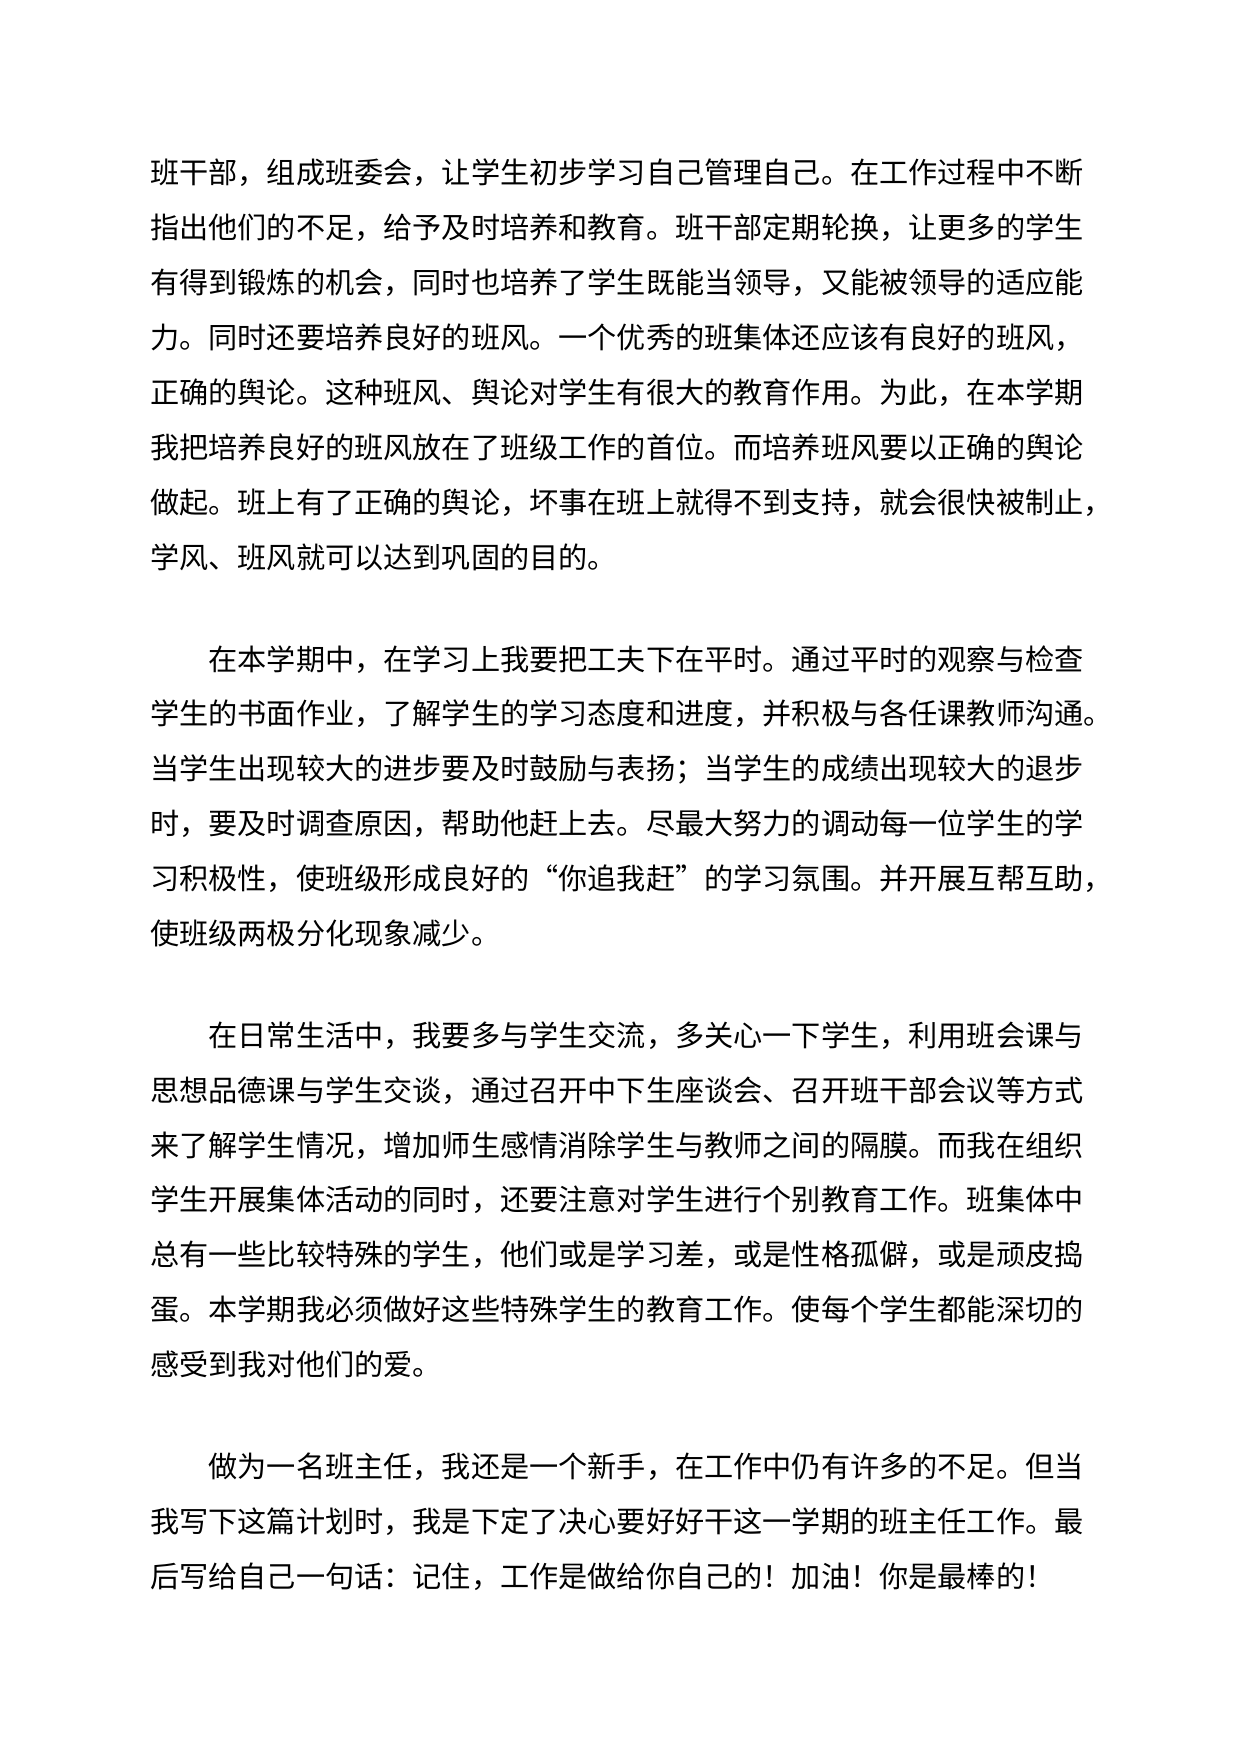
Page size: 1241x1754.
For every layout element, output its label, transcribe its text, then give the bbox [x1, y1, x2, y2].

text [150, 150, 1090, 577]
text 在本学期中，在学习上我要把工夫下在平时。通过平时的观察与检查学生的书面作业，了解学生的学习态度和进度，并积极与各任课教师沟通。当学生出现较大的进步要及时鼓励与表扬；当学生的成绩出现较大的退步时，要及时调查原因，帮助他赶上去。尽最大努力的调动每一位学生的学习积极性，使班级形成良好的“你追我赶”的学习氛围。并开展互帮互助，使班级两极分化现象减少。 [150, 636, 1090, 953]
text 做为一名班主任，我还是一个新手，在工作中仍有许多的不足。但当我写下这篇计划时，我是下定了决心要好好干这一学期的班主任工作。最后写给自己一句话：记住，工作是做给你自己的！加油！你是最棒的！ [150, 1443, 1090, 1596]
text 在日常生活中，我要多与学生交流，多关心一下学生，利用班会课与思想品德课与学生交谈，通过召开中下生座谈会、召开班干部会议等方式来了解学生情况，增加师生感情消除学生与教师之间的隔膜。而我在组织学生开展集体活动的同时，还要注意对学生进行个别教育工作。班集体中总有一些比较特殊的学生，他们或是学习差，或是性格孤僻，或是顽皮捣蛋。本学期我必须做好这些特殊学生的教育工作。使每个学生都能深切的感受到我对他们的爱。 [150, 1012, 1090, 1384]
